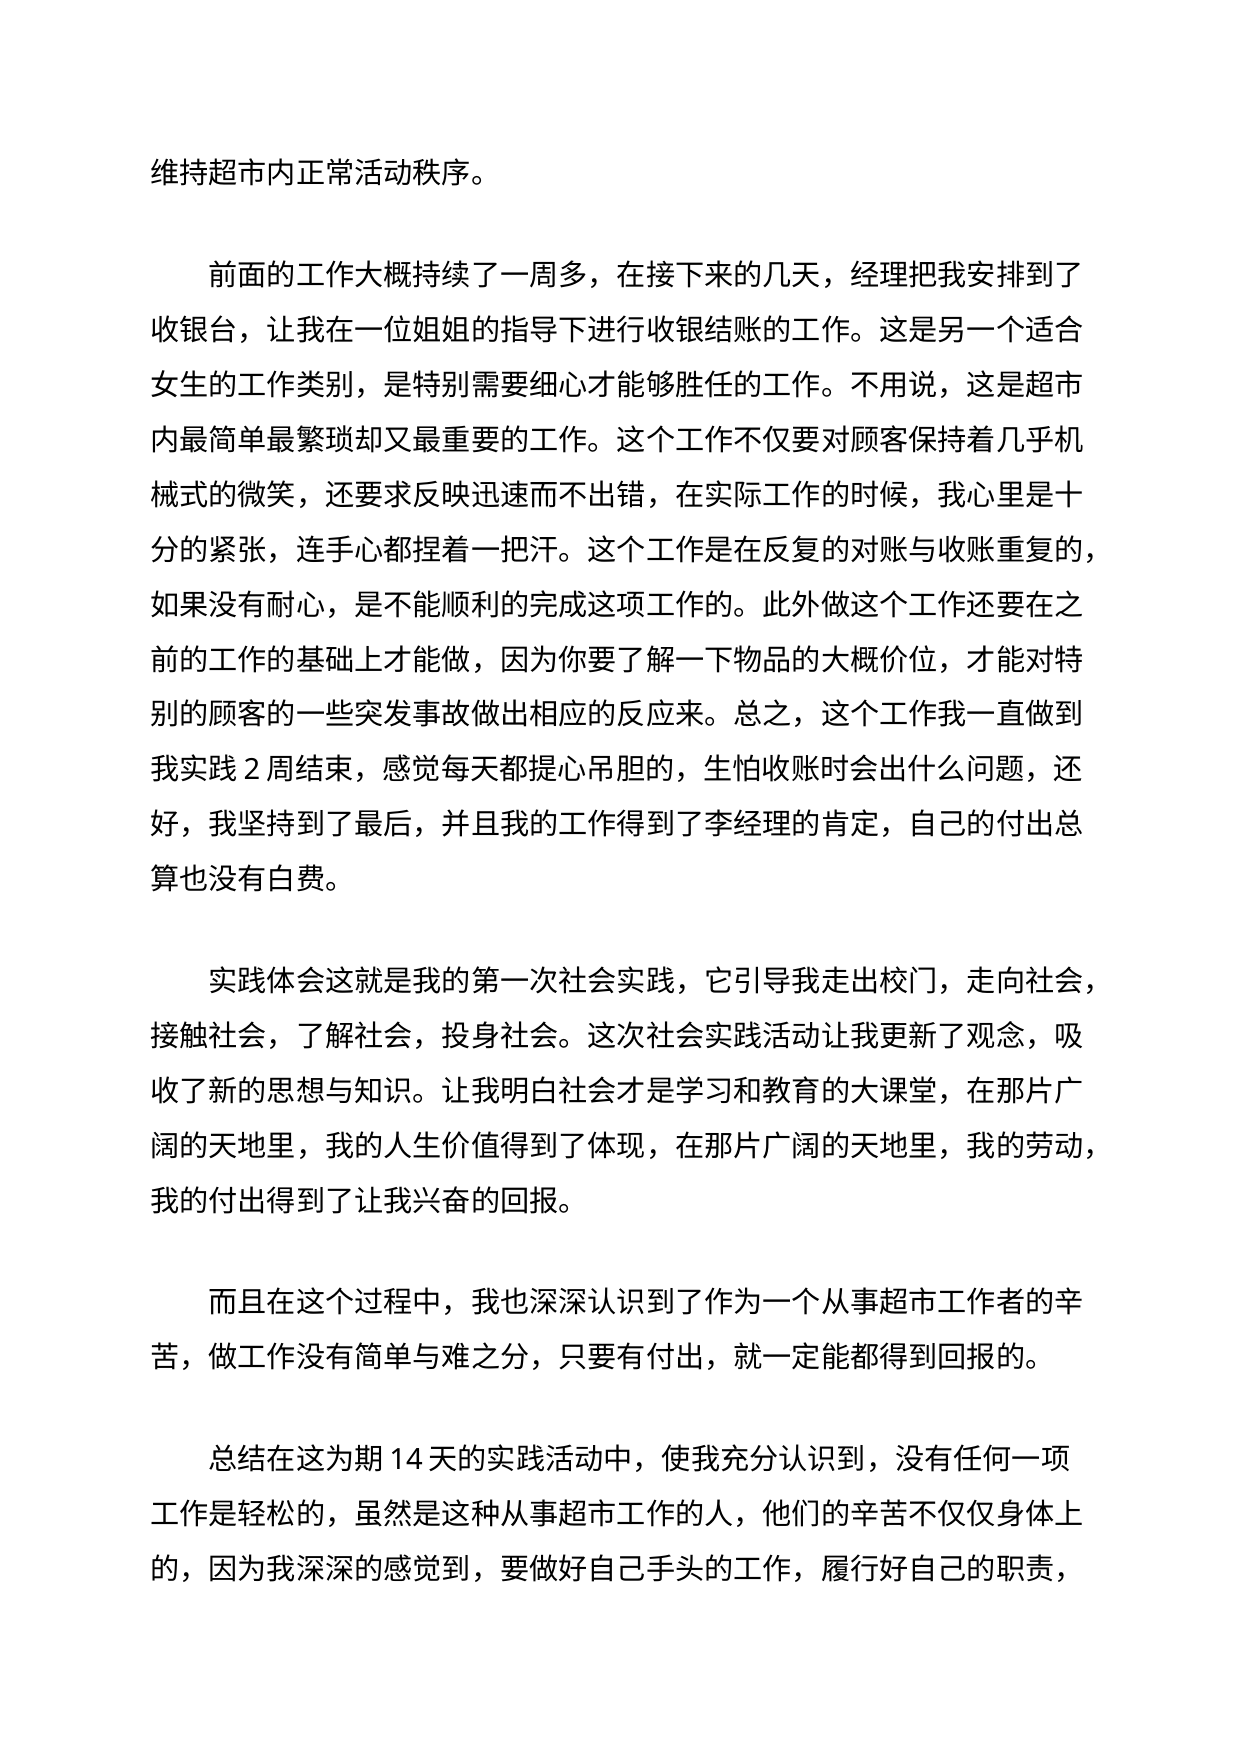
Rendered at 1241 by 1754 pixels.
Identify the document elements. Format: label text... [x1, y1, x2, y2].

text 而且在这个过程中，我也深深认识到了作为一个从事超市工作者的辛苦，做工作没有简单与难之分，只要有付出，就一定能都得到回报的。 [150, 1279, 1090, 1376]
text 实践体会这就是我的第一次社会实践，它引导我走出校门，走向社会，接触社会，了解社会，投身社会。这次社会实践活动让我更新了观念，吸收了新的思想与知识。让我明白社会才是学习和教育的大课堂，在那片广阔的天地里，我的人生价值得到了体现，在那片广阔的天地里，我的劳动，我的付出得到了让我兴奋的回报。 [150, 957, 1090, 1219]
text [150, 150, 1090, 192]
text 前面的工作大概持续了一周多，在接下来的几天，经理把我安排到了收银台，让我在一位姐姐的指导下进行收银结账的工作。这是另一个适合女生的工作类别，是特别需要细心才能够胜任的工作。不用说，这是超市内最简单最繁琐却又最重要的工作。这个工作不仅要对顾客保持着几乎机械式的微笑，还要求反映迅速而不出错，在实际工作的时候，我心里是十分的紧张，连手心都捏着一把汗。这个工作是在反复的对账与收账重复的，如果没有耐心，是不能顺利的完成这项工作的。此外做这个工作还要在之前的工作的基础上才能做，因为你要了解一下物品的大概价位，才能对特别的顾客的一些突发事故做出相应的反应来。总之，这个工作我一直做到我实践2周结束，感觉每天都提心吊胆的，生怕收账时会出什么问题，还好，我坚持到了最后，并且我的工作得到了李经理的肯定，自己的付出总算也没有白费。 [150, 252, 1090, 898]
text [150, 1436, 1090, 1588]
